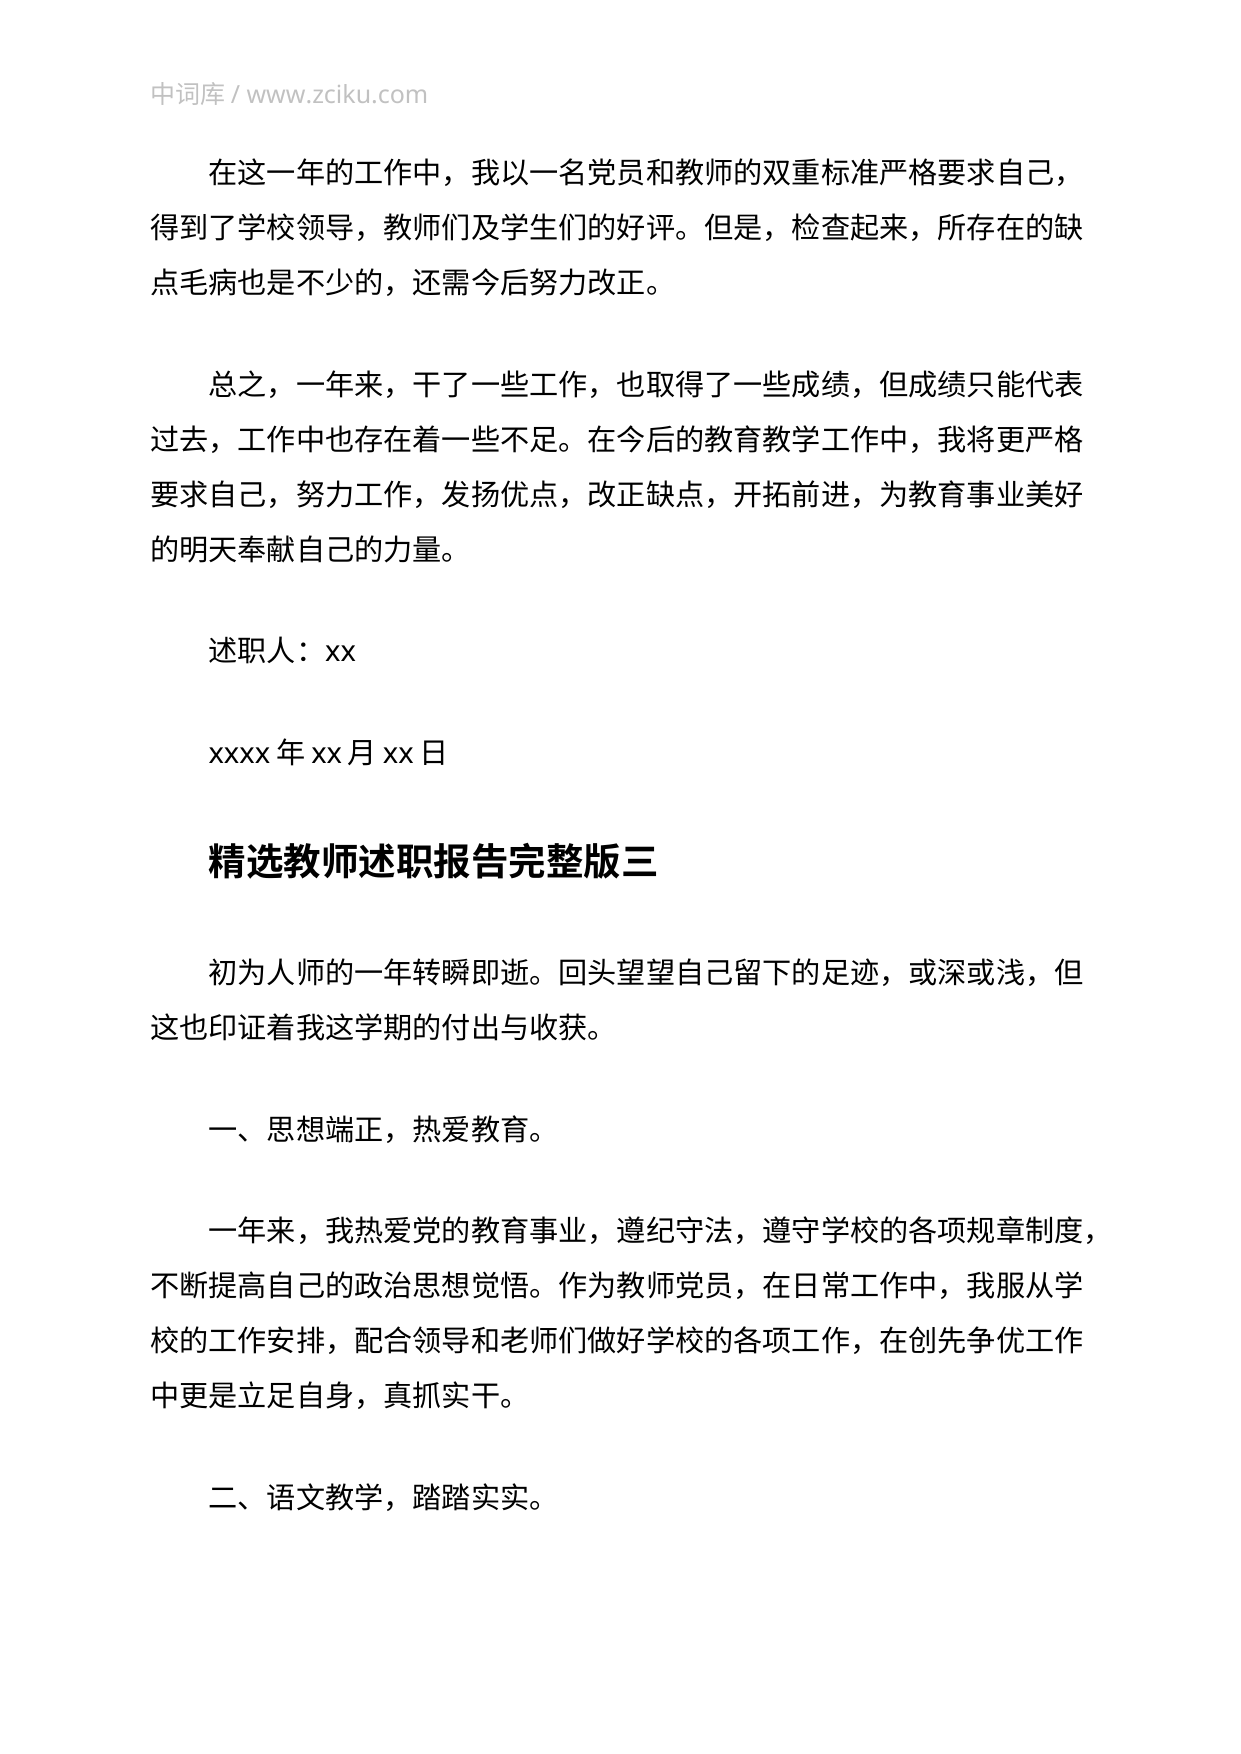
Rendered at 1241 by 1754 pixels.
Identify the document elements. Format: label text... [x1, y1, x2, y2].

text xxxx年xx月xx日 [150, 730, 1090, 772]
text 二、语文教学，踏踏实实。 [150, 1474, 1090, 1517]
text 精选教师述职报告完整版三 [150, 832, 1090, 886]
text 述职人：xx [150, 628, 1090, 670]
text 一年来，我热爱党的教育事业，遵纪守法，遵守学校的各项规章制度，不断提高自己的政治思想觉悟。作为教师党员，在日常工作中，我服从学校的工作安排，配合领导和老师们做好学校的各项工作，在创先争优工作中更是立足自身，真抓实干。 [150, 1208, 1090, 1415]
text 初为人师的一年转瞬即逝。回头望望自己留下的足迹，或深或浅，但这也印证着我这学期的付出与收获。 [150, 949, 1090, 1047]
text 总之，一年来，干了一些工作，也取得了一些成绩，但成绩只能代表过去，工作中也存在着一些不足。在今后的教育教学工作中，我将更严格要求自己，努力工作，发扬优点，改正缺点，开拓前进，为教育事业美好的明天奉献自己的力量。 [150, 362, 1090, 568]
text 在这一年的工作中，我以一名党员和教师的双重标准严格要求自己，得到了学校领导，教师们及学生们的好评。但是，检查起来，所存在的缺点毛病也是不少的，还需今后努力改正。 [150, 150, 1090, 302]
text 一、思想端正，热爱教育。 [150, 1106, 1090, 1148]
